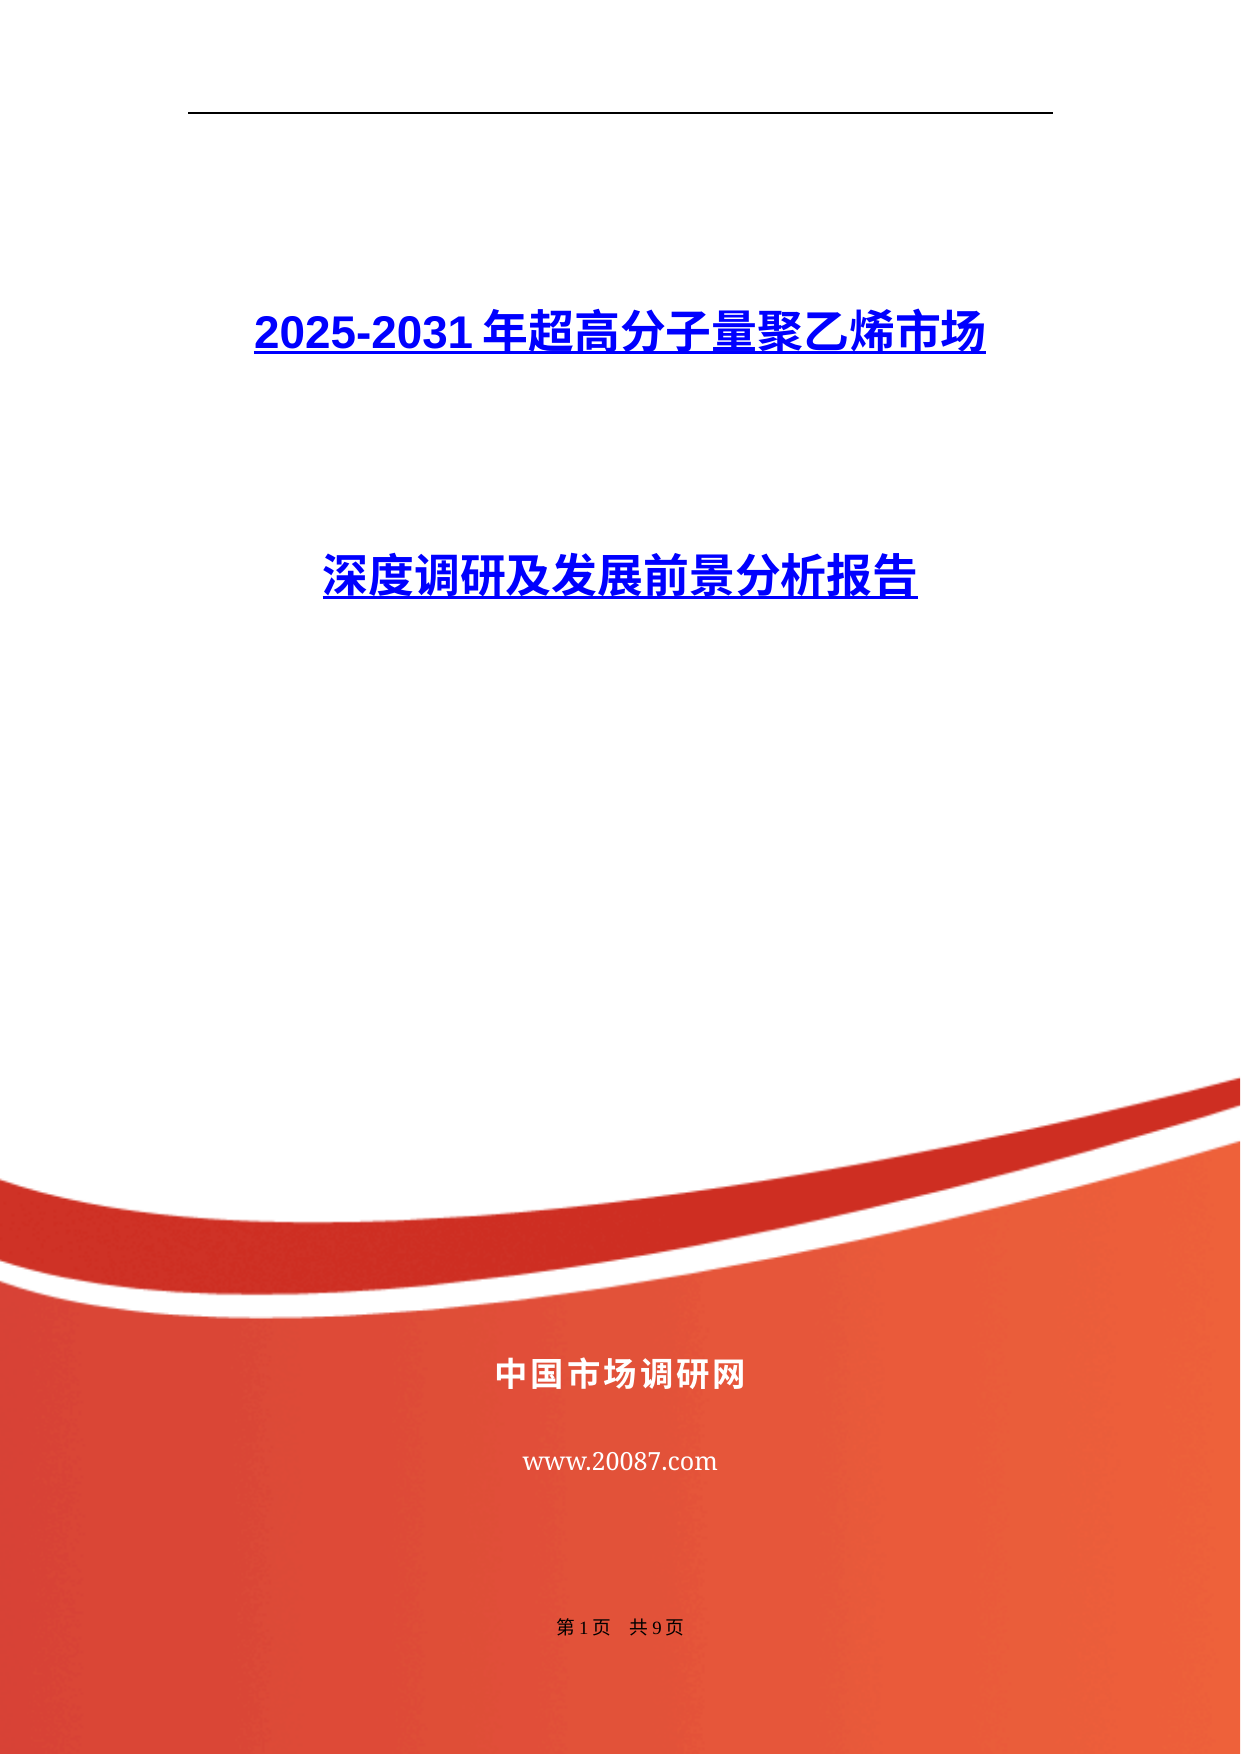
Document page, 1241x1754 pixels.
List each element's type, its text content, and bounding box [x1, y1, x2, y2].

text www.20087.com [187, 1428, 1053, 1493]
subtitle 中国市场调研网 [187, 1339, 1053, 1404]
table_header 2025-2031年超高分子量聚乙烯市场深度调研及发展前景分析报告 [188, 207, 1053, 773]
picture [0, 1006, 1241, 1754]
